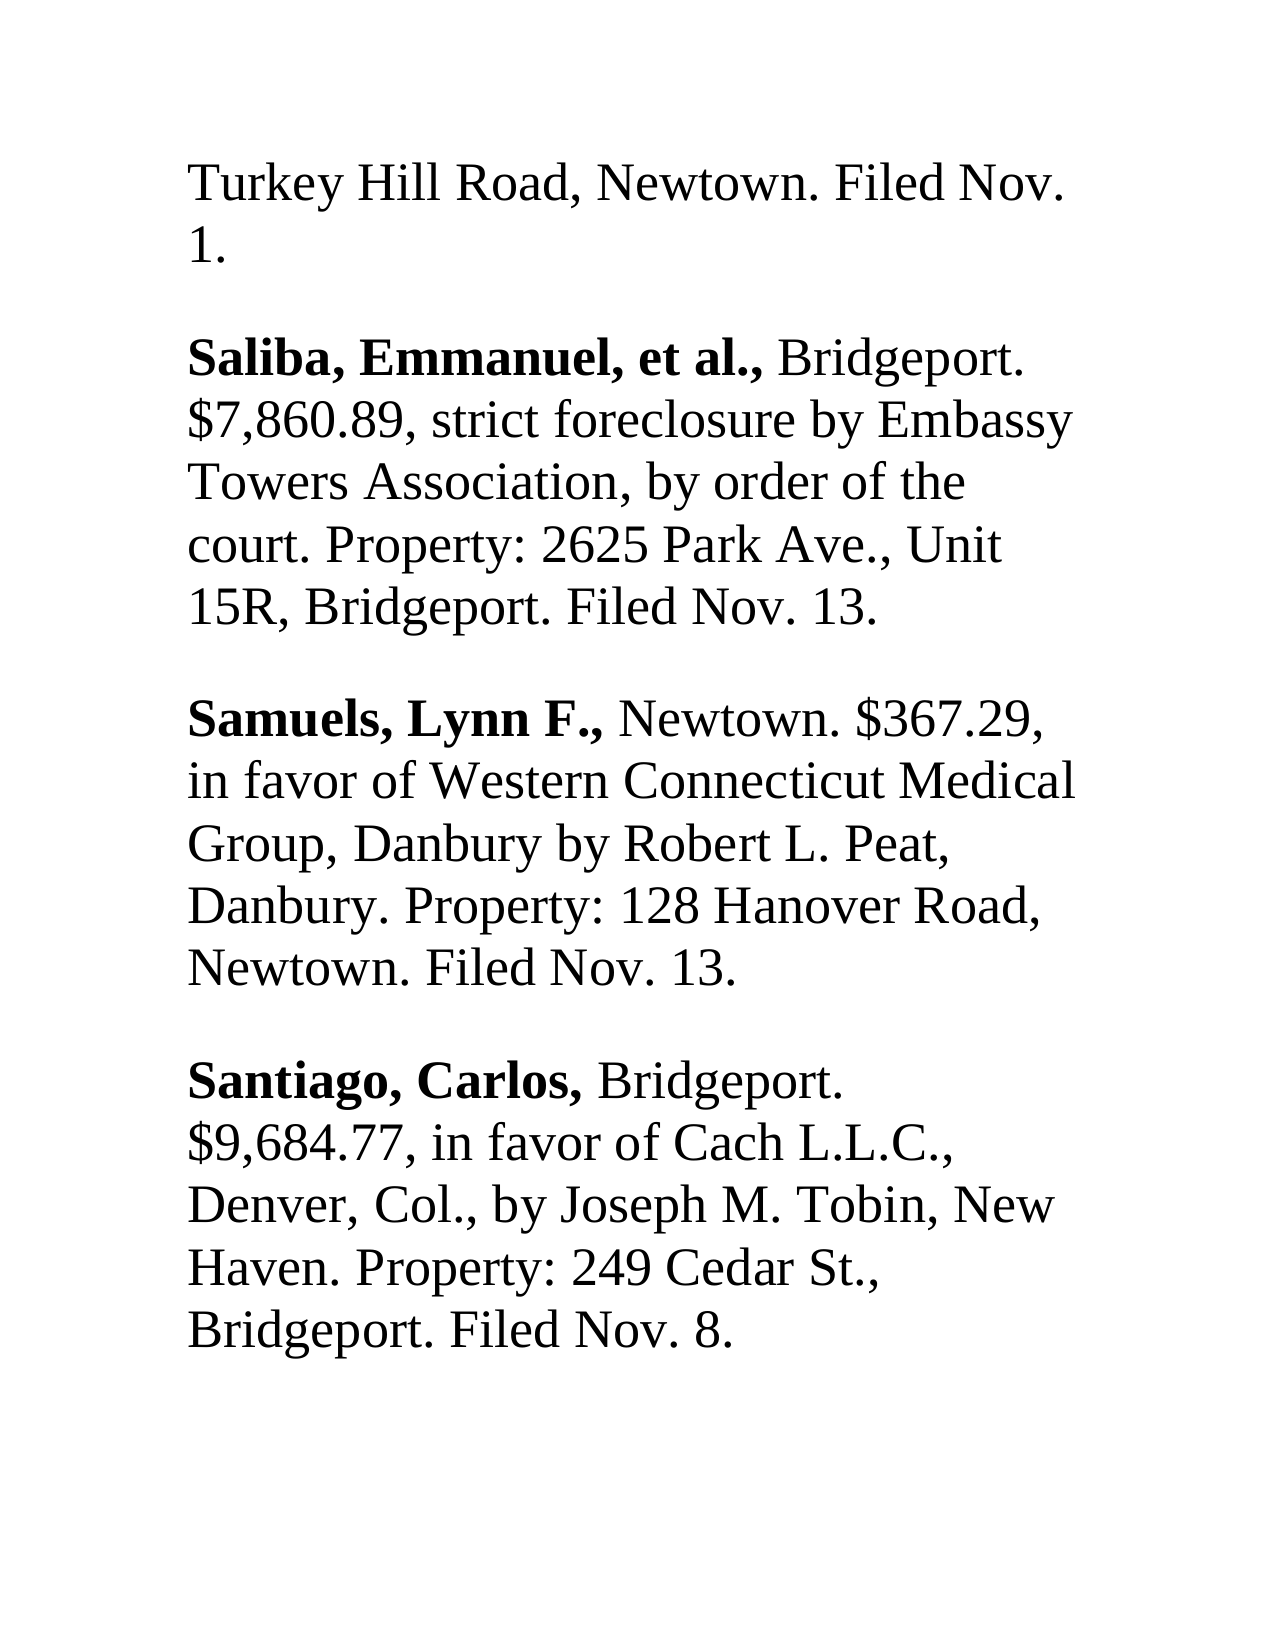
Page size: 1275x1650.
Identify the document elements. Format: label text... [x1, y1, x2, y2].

text Saliba, Emmanuel, et al., Bridgeport. $7,860.89, strict foreclosure by Embassy Towers Association, by order of the court. Property: 2625 Park Ave., Unit 15R, Bridgeport. Filed Nov. 13. [187, 324, 1087, 636]
text Santiago, Carlos, Bridgeport. $9,684.77, in favor of Cach L.L.C., Denver, Col., by Joseph M. Tobin, New Haven. Property: 249 Cedar St., Bridgeport. Filed Nov. 8. [187, 1047, 1087, 1359]
text Samuels, Lynn F., Newtown. $367.29, in favor of Western Connecticut Medical Group, Danbury by Robert L. Peat, Danbury. Property: 128 Hanover Road, Newtown. Filed Nov. 13. [187, 686, 1087, 997]
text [187, 150, 1087, 274]
